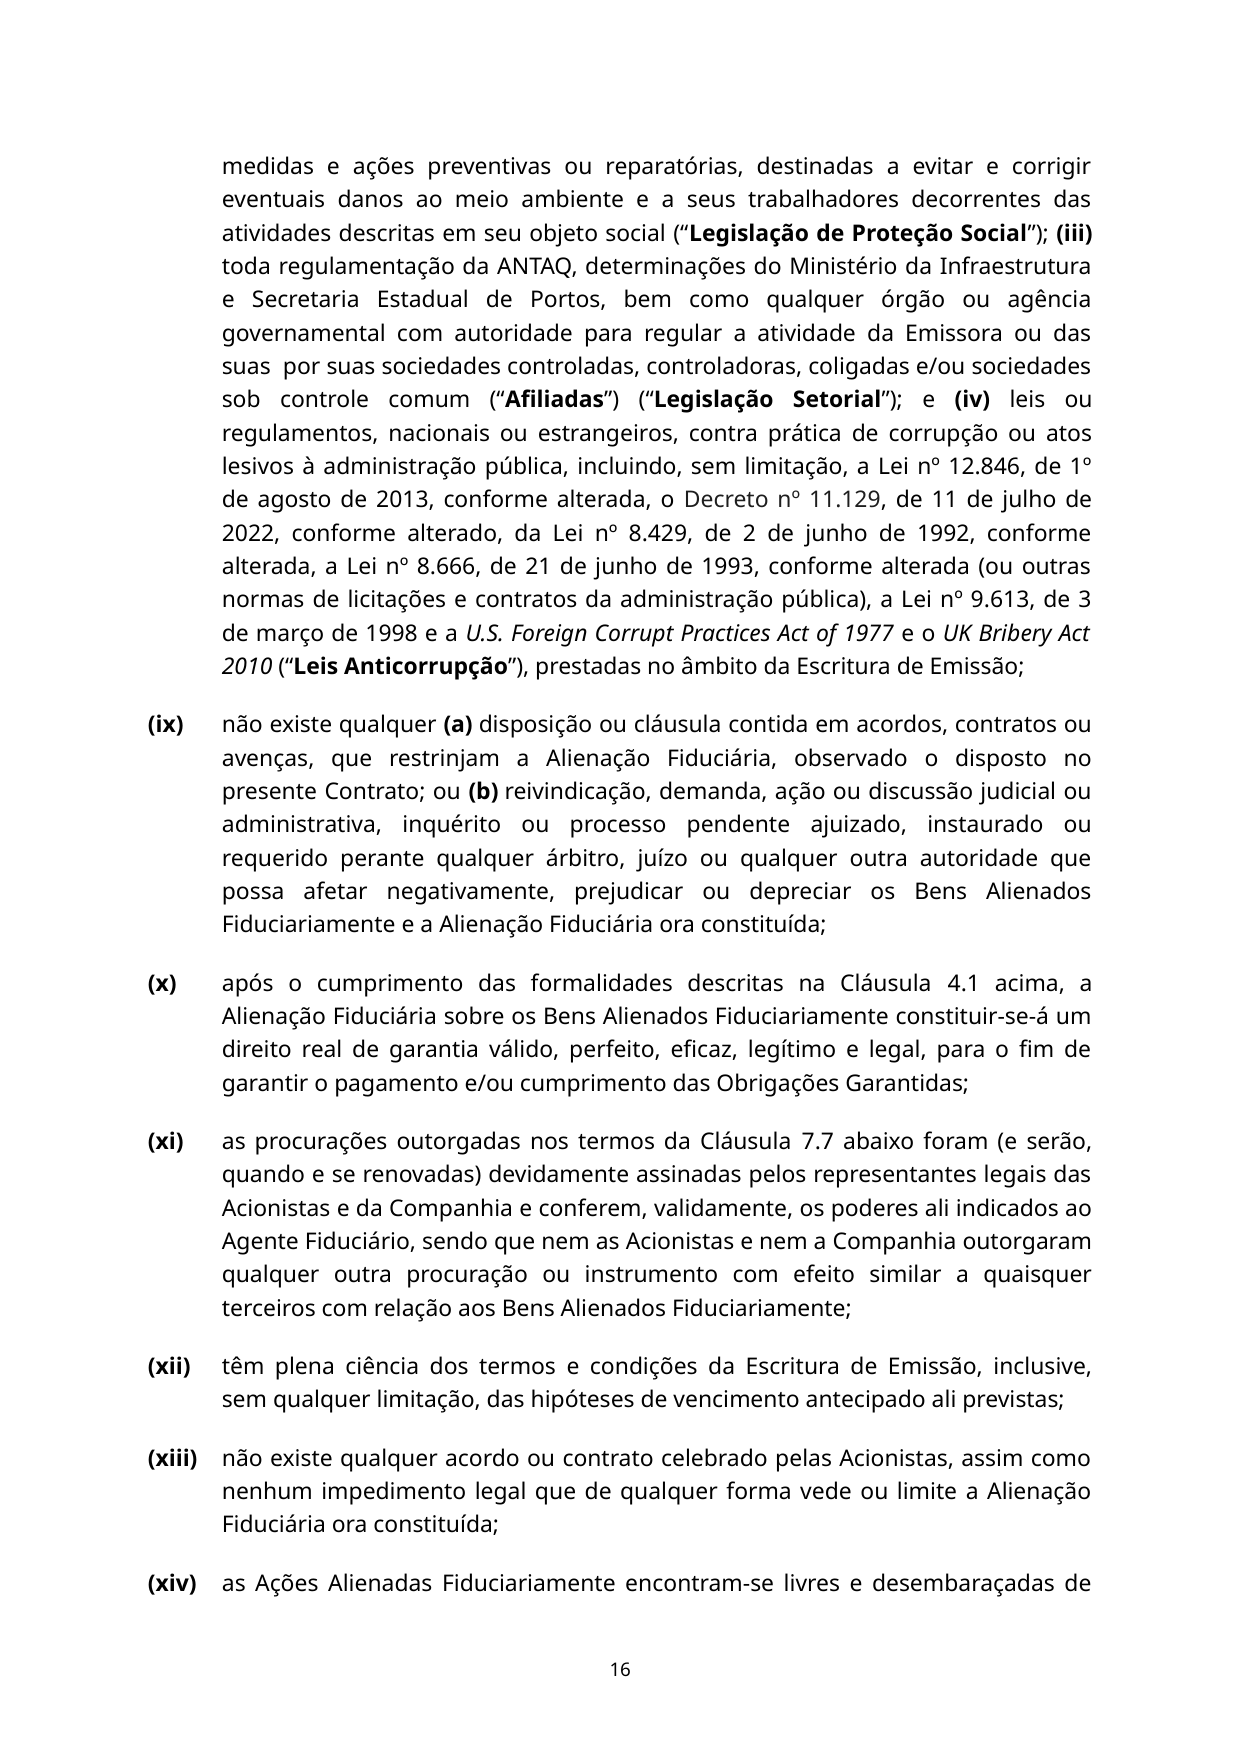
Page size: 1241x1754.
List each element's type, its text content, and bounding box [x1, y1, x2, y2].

list após o cumprimento das formalidades descritas na Cláusula 4.1 acima, a Alienação Fiduciária sobre os Bens Alienados Fiduciariamente constituir-se-á um direito real de garantia válido, perfeito, eficaz, legítimo e legal, para o fim de garantir o pagamento e/ou cumprimento das Obrigações Garantidas; [148, 964, 1092, 1098]
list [148, 1564, 1092, 1598]
list não existe qualquer acordo ou contrato celebrado pelas Acionistas, assim como nenhum impedimento legal que de qualquer forma vede ou limite a Alienação Fiduciária ora constituída; [148, 1439, 1092, 1539]
list as procurações outorgadas nos termos da Cláusula 7.7 abaixo foram (e serão, quando e se renovadas) devidamente assinadas pelos representantes legais das Acionistas e da Companhia e conferem, validamente, os poderes ali indicados ao Agente Fiduciário, sendo que nem as Acionistas e nem a Companhia outorgaram qualquer outra procuração ou instrumento com efeito similar a quaisquer terceiros com relação aos Bens Alienados Fiduciariamente; [148, 1123, 1092, 1323]
list não existe qualquer (a) disposição ou cláusula contida em acordos, contratos ou avenças, que restrinjam a Alienação Fiduciária, observado o disposto no presente Contrato; ou (b) reivindicação, demanda, ação ou discussão judicial ou administrativa, inquérito ou processo pendente ajuizado, instaurado ou requerido perante qualquer árbitro, juízo ou qualquer outra autoridade que possa afetar negativamente, prejudicar ou depreciar os Bens Alienados Fiduciariamente e a Alienação Fiduciária ora constituída; [148, 706, 1092, 939]
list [148, 148, 1092, 681]
list têm plena ciência dos termos e condições da Escritura de Emissão, inclusive, sem qualquer limitação, das hipóteses de vencimento antecipado ali previstas; [148, 1348, 1092, 1414]
